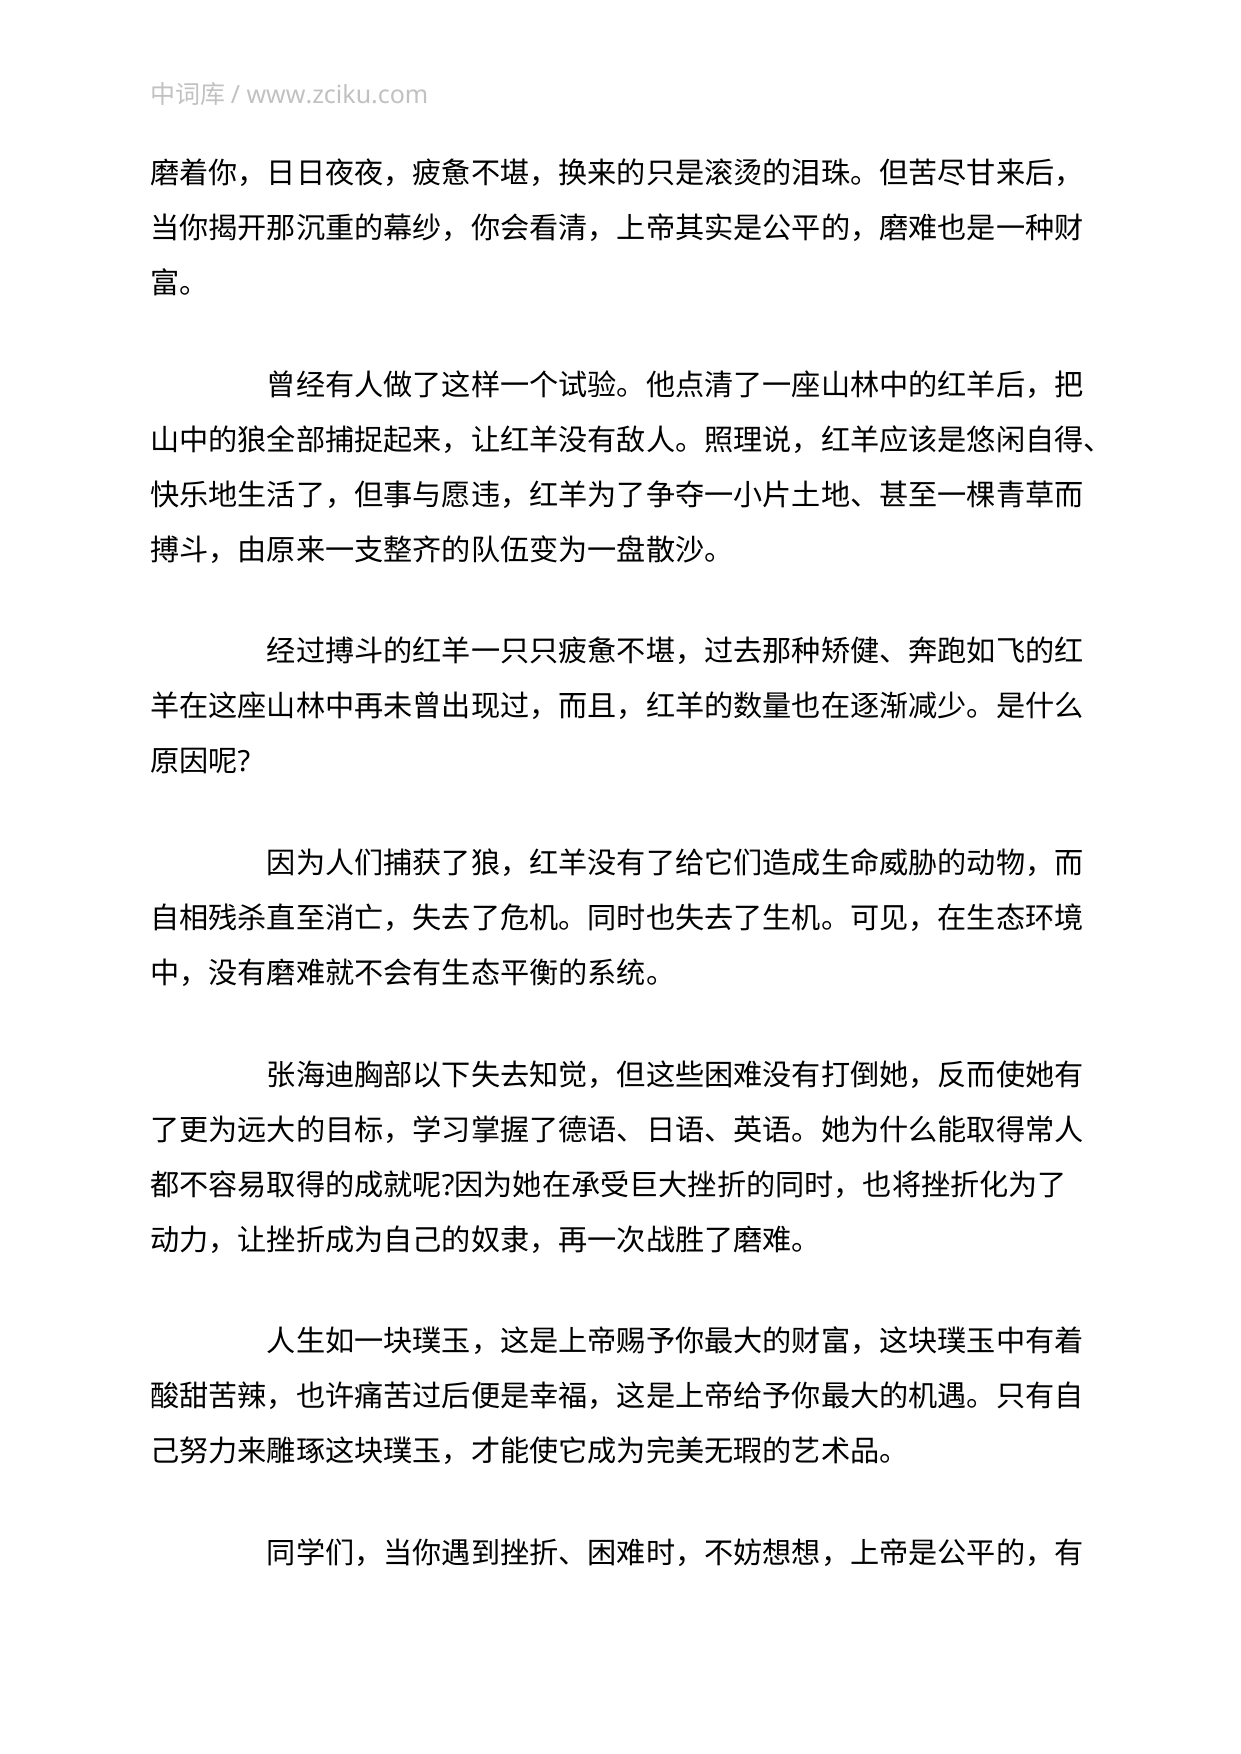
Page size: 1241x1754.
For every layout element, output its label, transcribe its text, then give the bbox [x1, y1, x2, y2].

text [150, 1529, 1090, 1572]
text 曾经有人做了这样一个试验。他点清了一座山林中的红羊后，把山中的狼全部捕捉起来，让红羊没有敌人。照理说，红羊应该是悠闲自得、快乐地生活了，但事与愿违，红羊为了争夺一小片土地、甚至一棵青草而搏斗，由原来一支整齐的队伍变为一盘散沙。 [150, 362, 1090, 568]
text 张海迪胸部以下失去知觉，但这些困难没有打倒她，反而使她有了更为远大的目标，学习掌握了德语、日语、英语。她为什么能取得常人都不容易取得的成就呢?因为她在承受巨大挫折的同时，也将挫折化为了动力，让挫折成为自己的奴隶，再一次战胜了磨难。 [150, 1051, 1090, 1258]
text 因为人们捕获了狼，红羊没有了给它们造成生命威胁的动物，而自相残杀直至消亡，失去了危机。同时也失去了生机。可见，在生态环境中，没有磨难就不会有生态平衡的系统。 [150, 840, 1090, 992]
text 人生如一块璞玉，这是上帝赐予你最大的财富，这块璞玉中有着酸甜苦辣，也许痛苦过后便是幸福，这是上帝给予你最大的机遇。只有自己努力来雕琢这块璞玉，才能使它成为完美无瑕的艺术品。 [150, 1318, 1090, 1470]
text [150, 150, 1090, 302]
text 经过搏斗的红羊一只只疲惫不堪，过去那种矫健、奔跑如飞的红羊在这座山林中再未曾出现过，而且，红羊的数量也在逐渐减少。是什么原因呢? [150, 628, 1090, 780]
